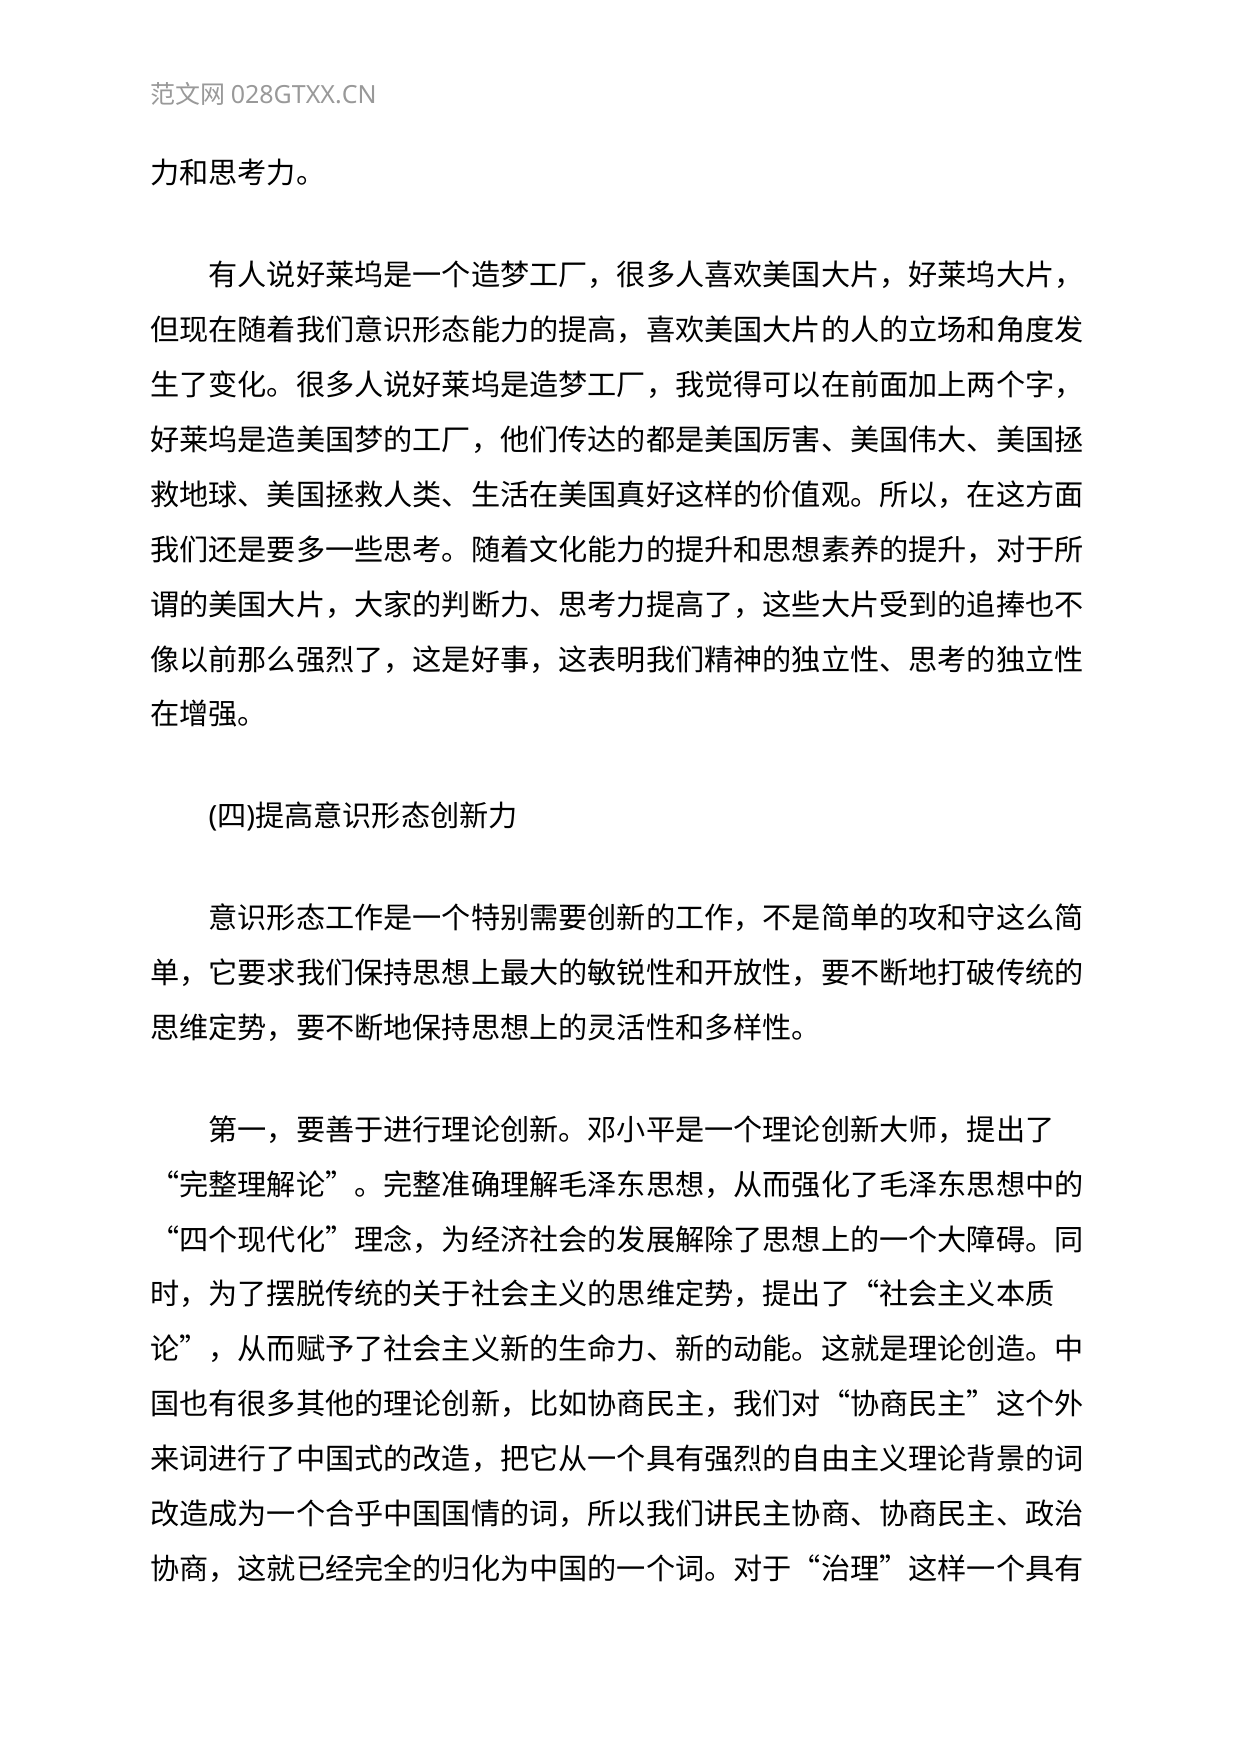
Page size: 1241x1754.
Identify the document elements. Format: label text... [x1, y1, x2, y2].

text 有人说好莱坞是一个造梦工厂，很多人喜欢美国大片，好莱坞大片，但现在随着我们意识形态能力的提高，喜欢美国大片的人的立场和角度发生了变化。很多人说好莱坞是造梦工厂，我觉得可以在前面加上两个字，好莱坞是造美国梦的工厂，他们传达的都是美国厉害、美国伟大、美国拯救地球、美国拯救人类、生活在美国真好这样的价值观。所以，在这方面我们还是要多一些思考。随着文化能力的提升和思想素养的提升，对于所谓的美国大片，大家的判断力、思考力提高了，这些大片受到的追捧也不像以前那么强烈了，这是好事，这表明我们精神的独立性、思考的独立性在增强。 [150, 252, 1090, 733]
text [150, 1106, 1090, 1588]
text (四)提高意识形态创新力 [150, 793, 1090, 835]
text 意识形态工作是一个特别需要创新的工作，不是简单的攻和守这么简单，它要求我们保持思想上最大的敏锐性和开放性，要不断地打破传统的思维定势，要不断地保持思想上的灵活性和多样性。 [150, 895, 1090, 1047]
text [150, 150, 1090, 192]
